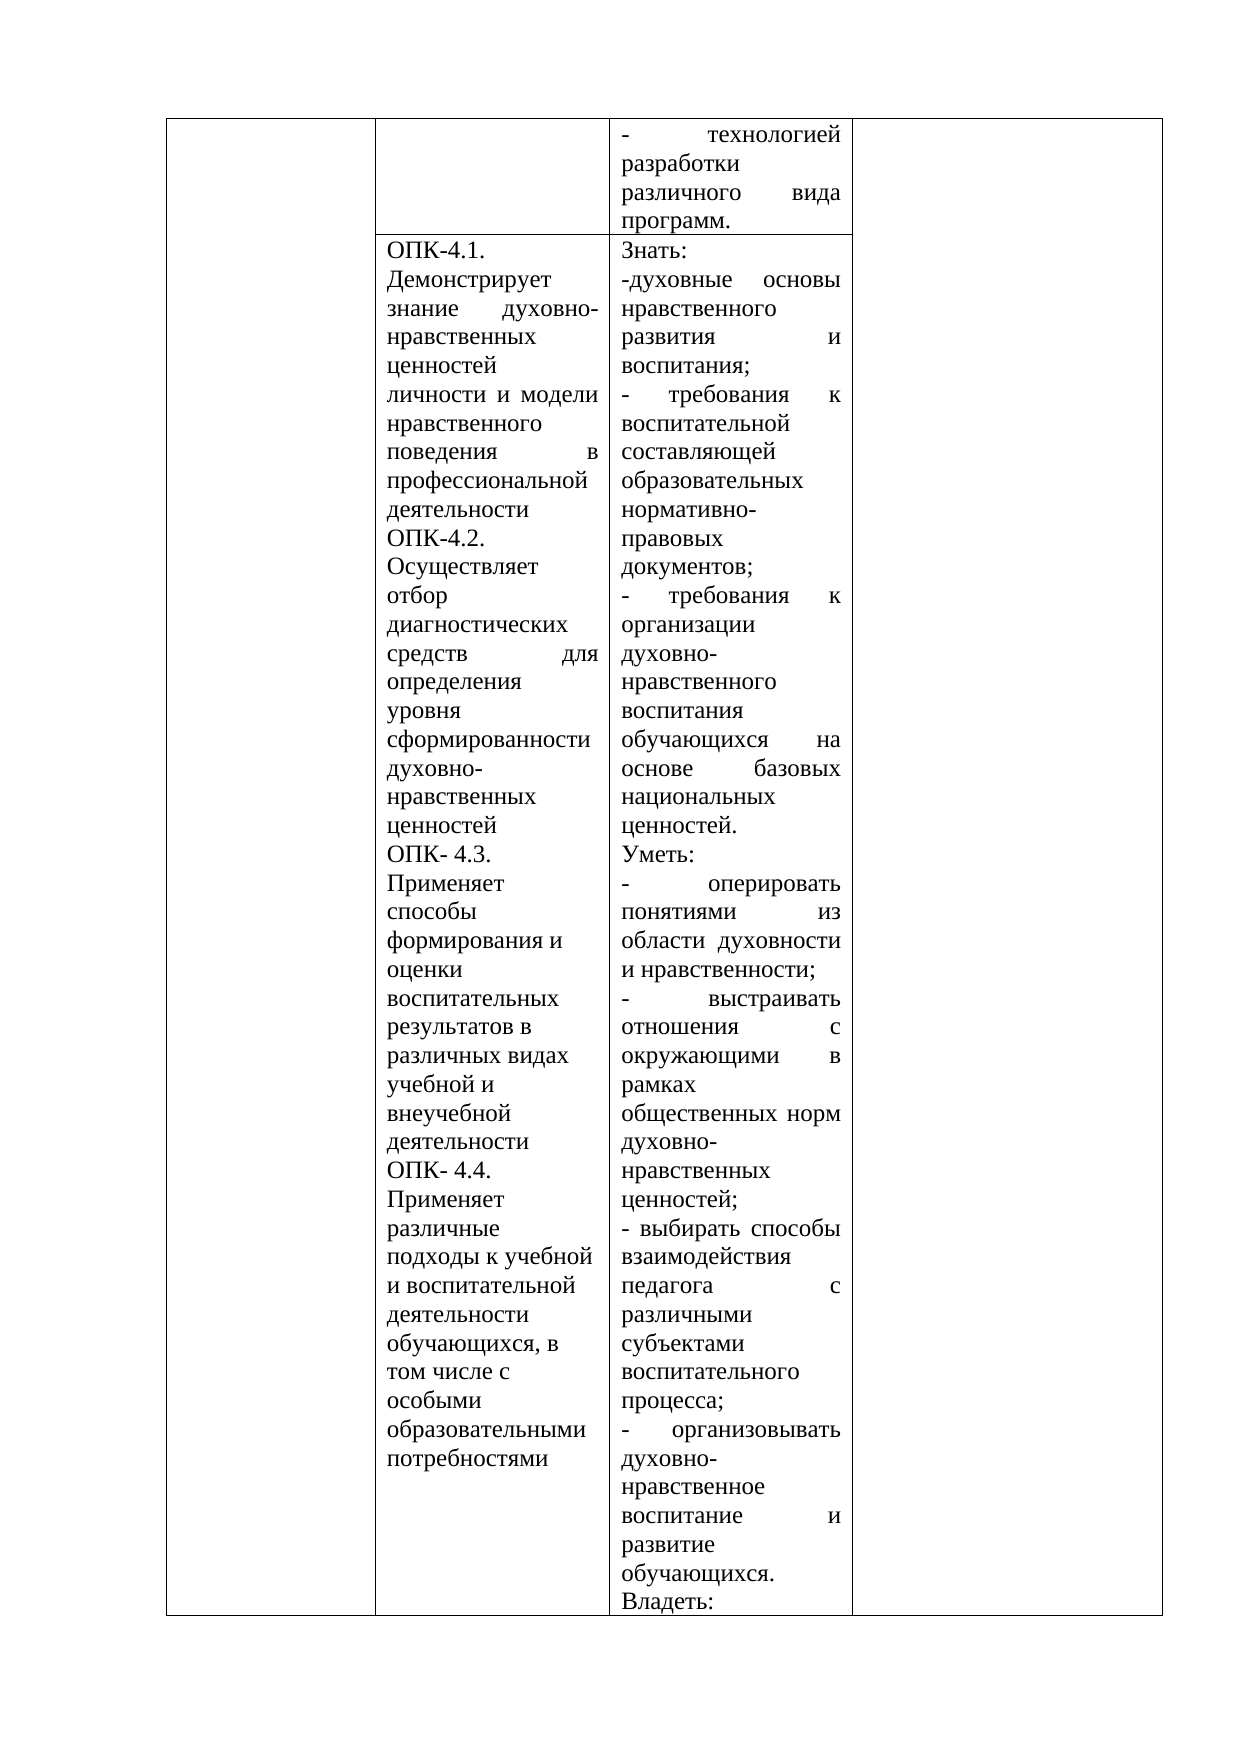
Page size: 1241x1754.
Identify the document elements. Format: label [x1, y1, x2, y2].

table_cell [610, 119, 852, 234]
table_cell [376, 235, 609, 1615]
table_cell [376, 119, 609, 234]
table_cell [610, 235, 852, 1615]
